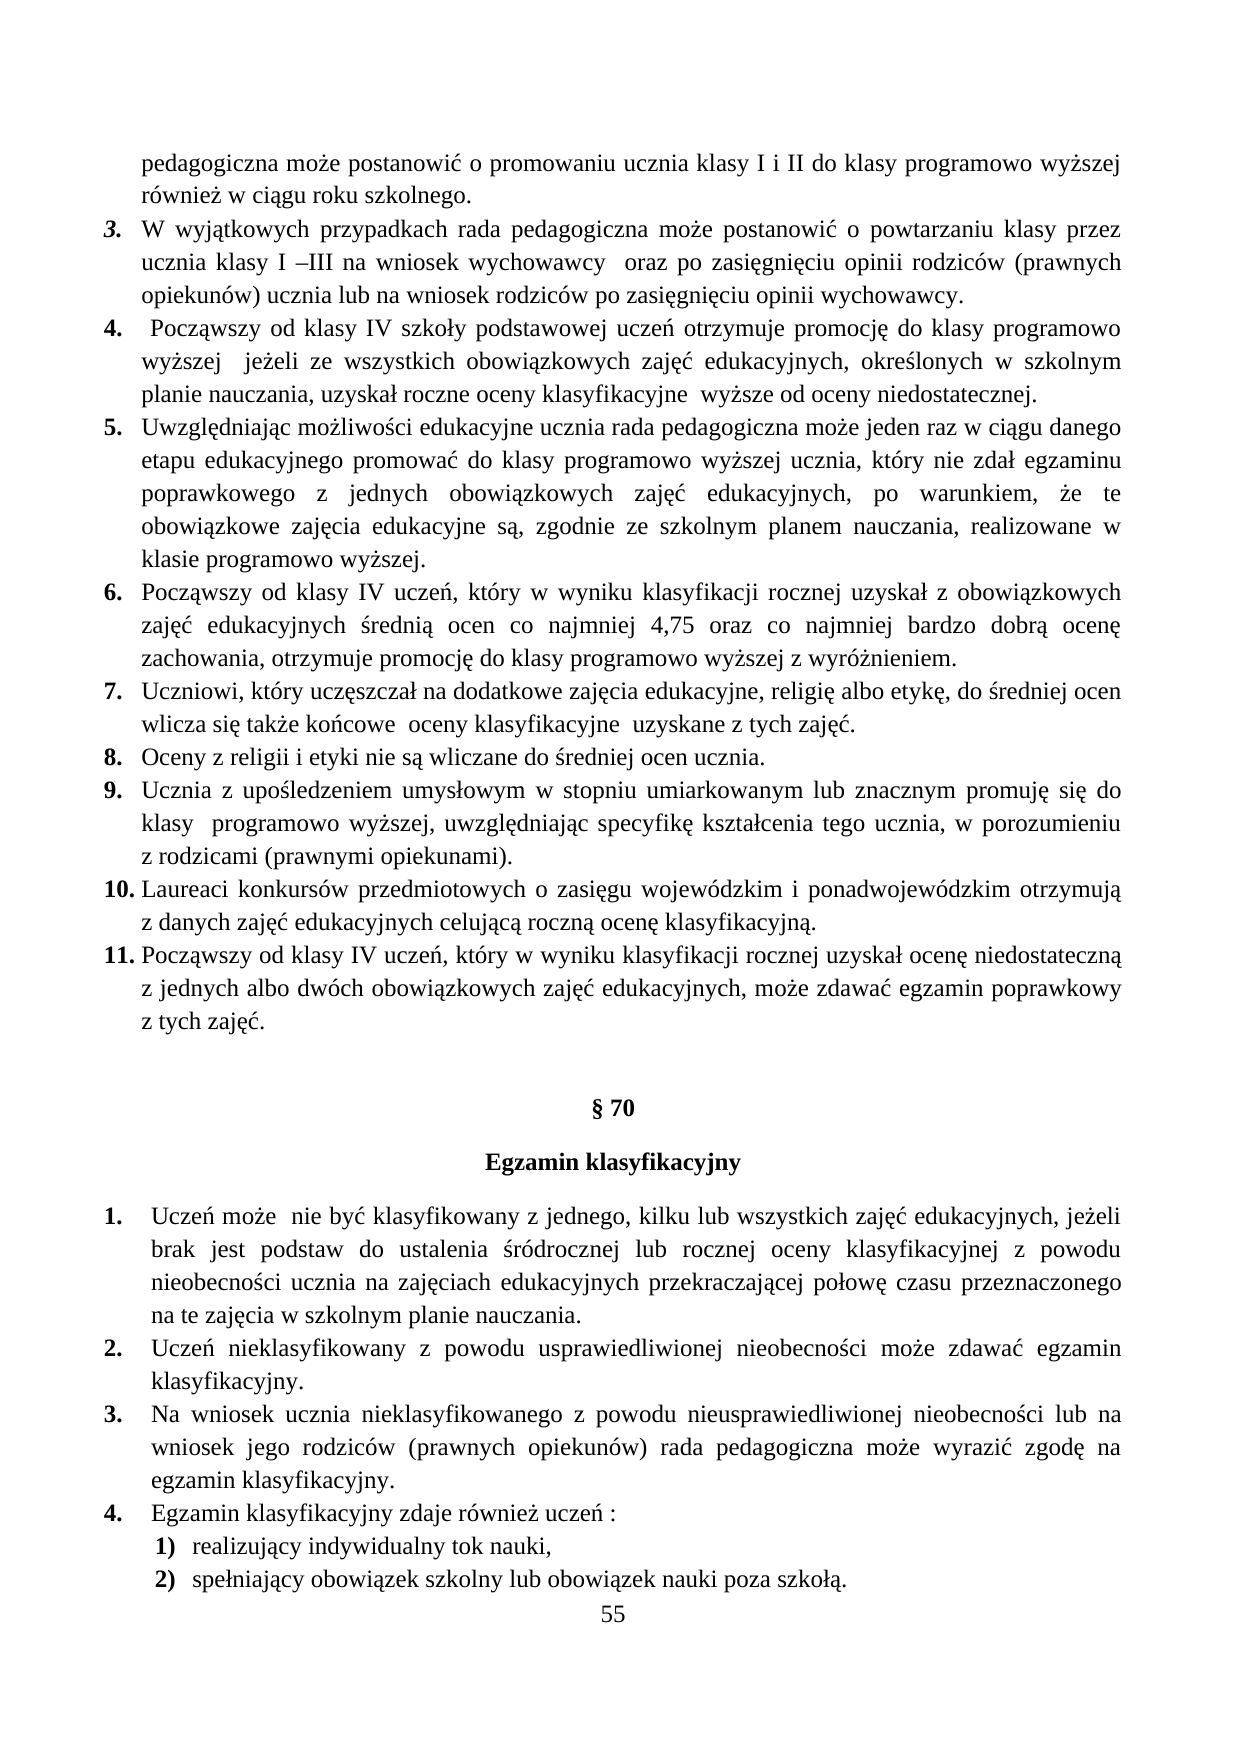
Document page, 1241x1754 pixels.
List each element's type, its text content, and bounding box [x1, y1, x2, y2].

list Począwszy od klasy IV uczeń, który w wyniku klasyfikacji rocznej uzyskał z obowiązkowych zajęć edukacyjnych średnią ocen co najmniej 4,75 oraz co najmniej bardzo dobrą ocenę zachowania, otrzymuje promocję do klasy programowo wyższej z wyróżnieniem. [103, 577, 1122, 672]
list Począwszy od klasy IV szkoły podstawowej uczeń otrzymuje promocję do klasy programowo wyższej jeżeli ze wszystkich obowiązkowych zajęć edukacyjnych, określonych w szkolnym planie nauczania, uzyskał roczne oceny klasyfikacyjne wyższe od oceny niedostatecznej. [103, 313, 1122, 407]
list W wyjątkowych przypadkach rada pedagogiczna może postanowić o powtarzaniu klasy przez ucznia klasy I –III na wniosek wychowawcy oraz po zasięgnięciu opinii rodziców (prawnych opiekunów) ucznia lub na wniosek rodziców po zasięgnięciu opinii wychowawcy. [103, 214, 1122, 308]
list Uczniowi, który uczęszczał na dodatkowe zajęcia edukacyjne, religię albo etykę, do średniej ocen wlicza się także końcowe oceny klasyfikacyjne uzyskane z tych zajęć. [103, 676, 1122, 738]
list Ucznia z upośledzeniem umysłowym w stopniu umiarkowanym lub znacznym promuję się do klasy programowo wyższej, uwzględniając specyfikę kształcenia tego ucznia, w porozumieniu z rodzicami (prawnymi opiekunami). [103, 775, 1122, 870]
list Uczeń nieklasyfikowany z powodu usprawiedliwionej nieobecności może zdawać egzamin klasyfikacyjny. [103, 1333, 1122, 1394]
text Egzamin klasyfikacyjny [103, 1147, 1122, 1176]
list Na wniosek ucznia nieklasyfikowanego z powodu nieusprawiedliwionej nieobecności lub na wniosek jego rodziców (prawnych opiekunów) rada pedagogiczna może wyrazić zgodę na egzamin klasyfikacyjny. [103, 1399, 1122, 1494]
list spełniający obowiązek szkolny lub obowiązek nauki poza szkołą. [154, 1564, 1122, 1593]
list Uczeń może nie być klasyfikowany z jednego, kilku lub wszystkich zajęć edukacyjnych, jeżeli brak jest podstaw do ustalenia śródrocznej lub rocznej oceny klasyfikacyjnej z powodu nieobecności ucznia na zajęciach edukacyjnych przekraczającej połowę czasu przeznaczonego na te zajęcia w szkolnym planie nauczania. [103, 1201, 1122, 1328]
list realizujący indywidualny tok nauki, [154, 1531, 1122, 1560]
list Począwszy od klasy IV uczeń, który w wyniku klasyfikacji rocznej uzyskał ocenę niedostateczną z jednych albo dwóch obowiązkowych zajęć edukacyjnych, może zdawać egzamin poprawkowy z tych zajęć. [103, 940, 1122, 1035]
list Laureaci konkursów przedmiotowych o zasięgu wojewódzkim i ponadwojewódzkim otrzymują z danych zajęć edukacyjnych celującą roczną ocenę klasyfikacyjną. [103, 874, 1122, 936]
list Egzamin klasyfikacyjny zdaje również uczeń : [103, 1498, 1122, 1527]
list Oceny z religii i etyki nie są wliczane do średniej ocen ucznia. [103, 742, 1122, 771]
text § 70 [103, 1093, 1122, 1122]
list Uwzględniając możliwości edukacyjne ucznia rada pedagogiczna może jeden raz w ciągu danego etapu edukacyjnego promować do klasy programowo wyższej ucznia, który nie zdał egzaminu poprawkowego z jednych obowiązkowych zajęć edukacyjnych, po warunkiem, że te obowiązkowe zajęcia edukacyjne są, zgodnie ze szkolnym planem nauczania, realizowane w klasie programowo wyższej. [103, 412, 1122, 573]
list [103, 148, 1122, 209]
